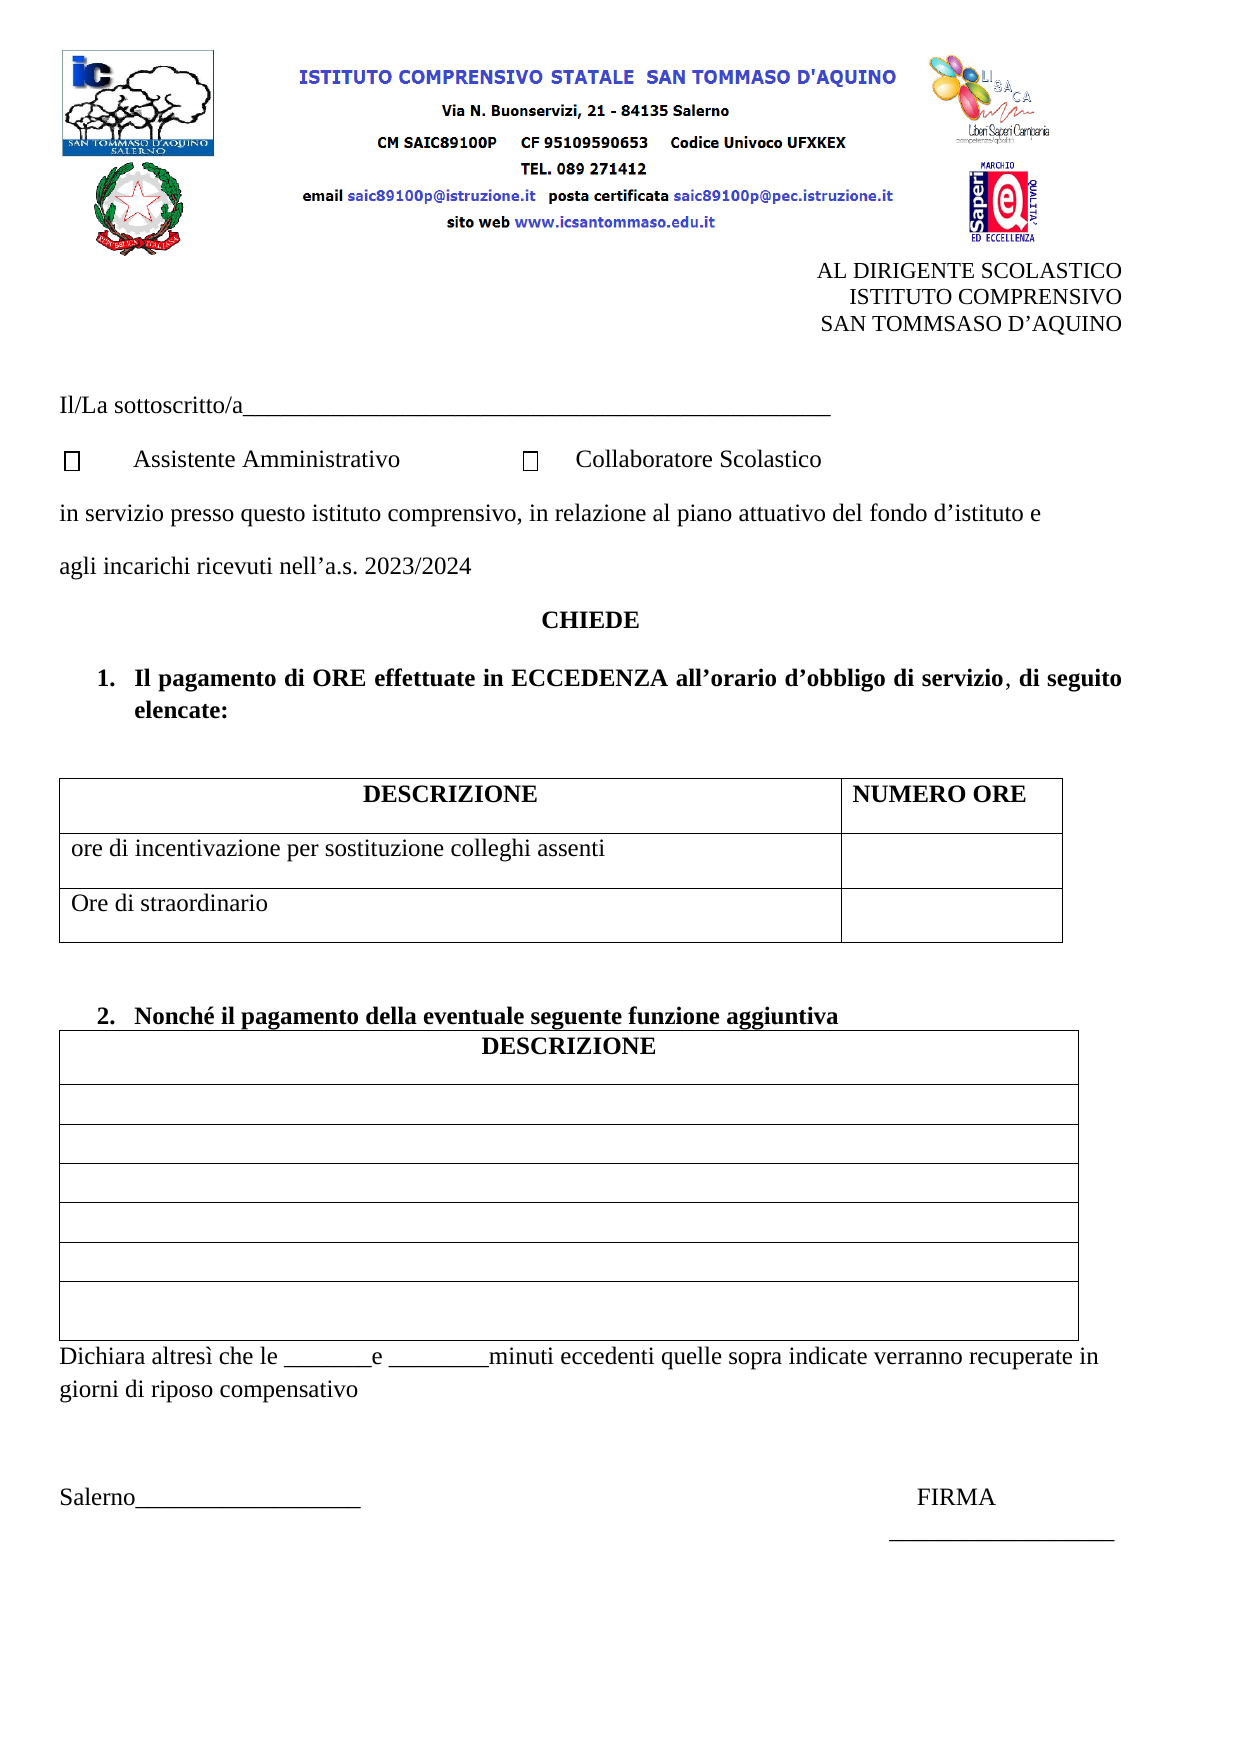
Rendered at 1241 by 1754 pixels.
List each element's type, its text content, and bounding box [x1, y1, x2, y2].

table_cell [60, 1164, 1078, 1202]
text agli incarichi ricevuti nell’a.s. 2023/2024 [59, 551, 1122, 580]
table_cell [60, 1203, 1078, 1242]
text Salerno__________________ FIRMA __________________ [59, 1482, 1122, 1544]
text SAN TOMMSASO D’AQUINO [59, 310, 1122, 336]
table_cell [842, 834, 1062, 887]
text Assistente Amministrativo Collaboratore Scolastico [59, 444, 1122, 472]
list Nonché il pagamento della eventuale seguente funzione aggiuntiva [97, 997, 1122, 1030]
table_cell [60, 1085, 1078, 1123]
text Dichiara altresì che le _______e ________minuti eccedenti quelle sopra indicate verranno recuperate in giorni di riposo compensativo [59, 1341, 1122, 1403]
table_cell [60, 1243, 1078, 1281]
table_cell Ore di straordinario [60, 889, 841, 942]
text CHIEDE [59, 605, 1122, 634]
text AL DIRIGENTE SCOLASTICO [59, 257, 1122, 283]
table_header DESCRIZIONE [60, 1031, 1078, 1084]
table_cell [60, 1125, 1078, 1163]
text ISTITUTO COMPRENSIVO [59, 283, 1122, 310]
table_header DESCRIZIONE [60, 779, 841, 832]
table_cell ore di incentivazione per sostituzione colleghi assenti [60, 834, 841, 887]
picture [59, 44, 1063, 257]
table_cell [60, 1282, 1078, 1340]
text Il/La sottoscritto/a_______________________________________________ [59, 390, 1122, 419]
text in servizio presso questo istituto comprensivo, in relazione al piano attuativo del fondo d’istituto e [59, 498, 1122, 526]
table_header NUMERO ORE [842, 779, 1062, 832]
list Il pagamento di ORE effettuate in ECCEDENZA all’orario d’obbligo di servizio, di seguito elencate: [97, 659, 1122, 724]
table_cell [842, 889, 1062, 942]
